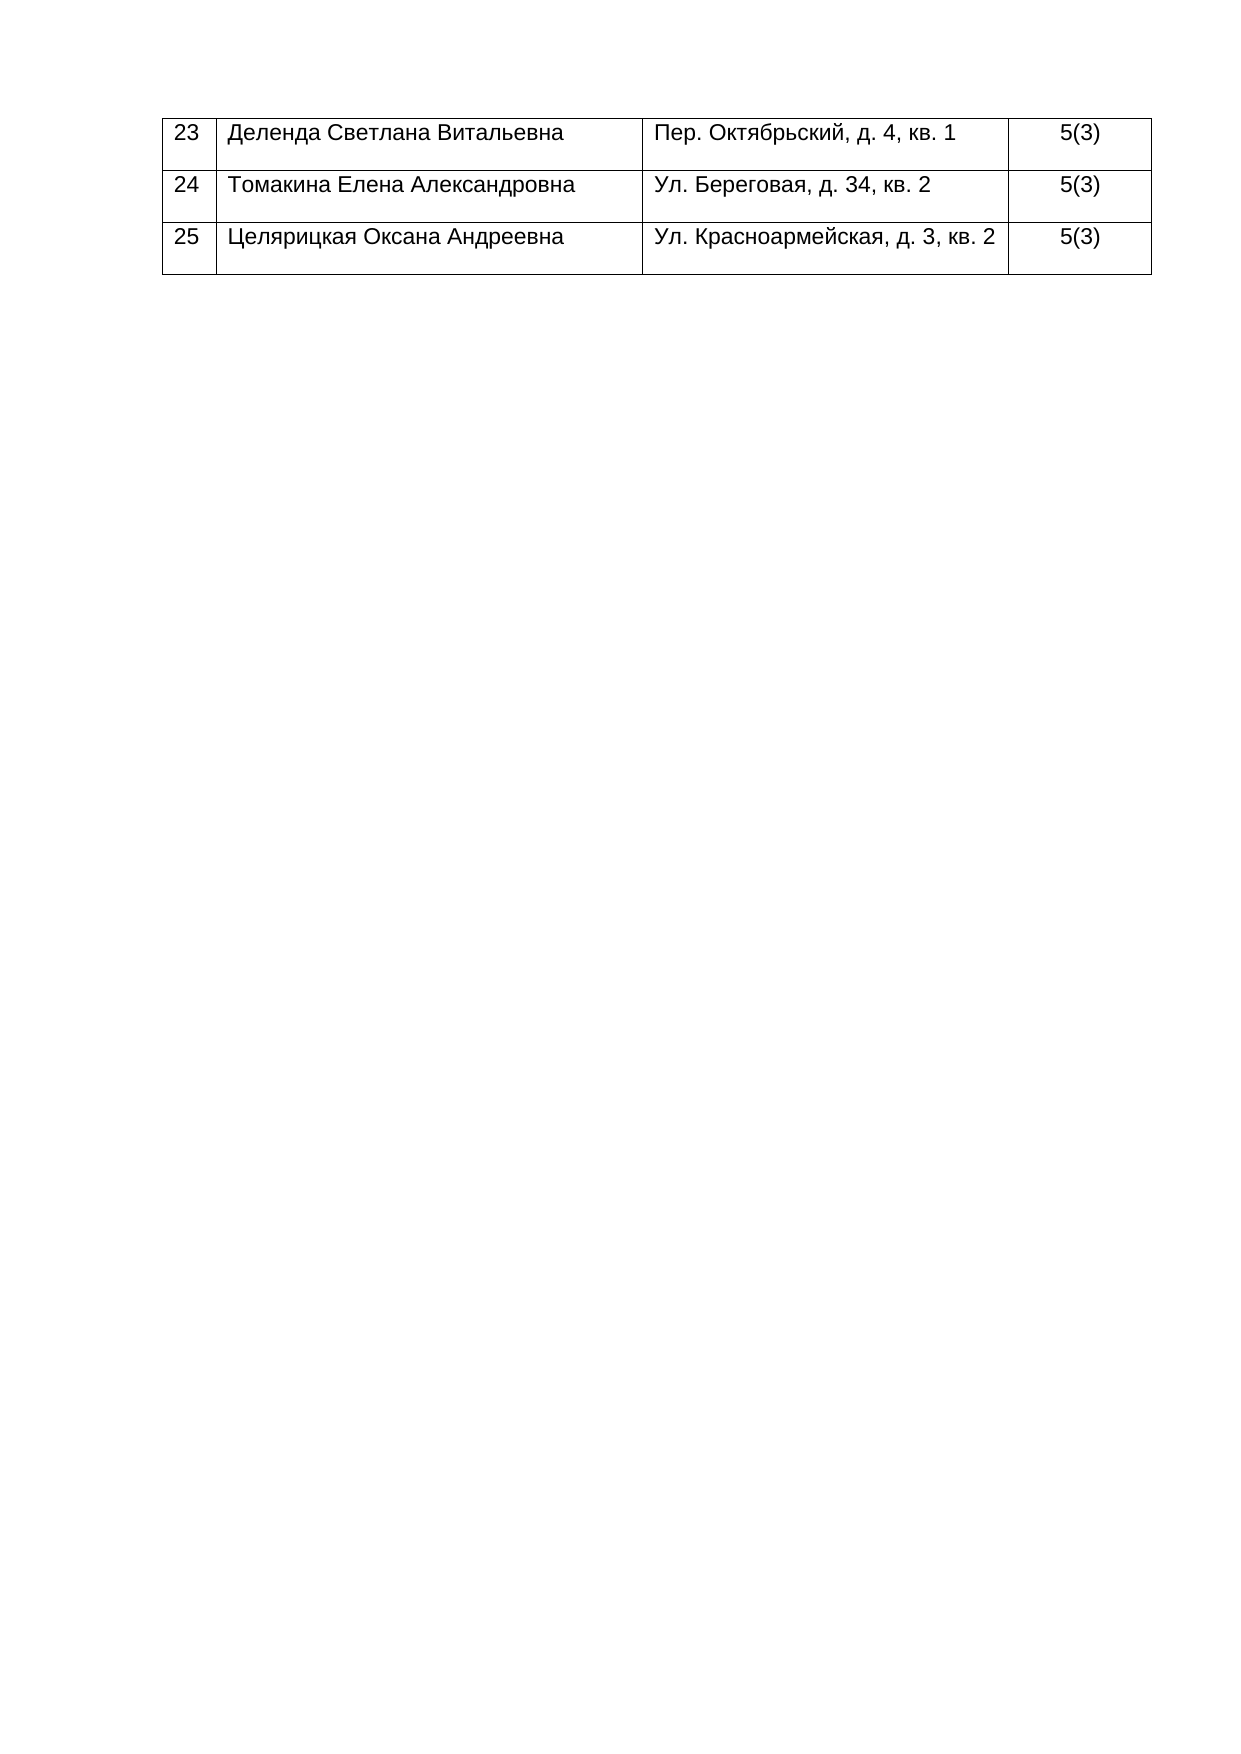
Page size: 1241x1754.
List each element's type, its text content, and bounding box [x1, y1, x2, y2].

table_cell 5(3) [1009, 119, 1151, 170]
table_cell Ул. Красноармейская, д. 3, кв. 2 [643, 223, 1008, 274]
table_cell Ул. Береговая, д. 34, кв. 2 [643, 171, 1008, 222]
table_cell Деленда Светлана Витальевна [217, 119, 642, 170]
table_cell 23 [163, 119, 216, 170]
table_cell 5(3) [1009, 171, 1151, 222]
table_cell Пер. Октябрьский, д. 4, кв. 1 [643, 119, 1008, 170]
table_cell 5(3) [1009, 223, 1151, 274]
table_cell 25 [163, 223, 216, 274]
table_cell 24 [163, 171, 216, 222]
table_cell Целярицкая Оксана Андреевна [217, 223, 642, 274]
table_cell Томакина Елена Александровна [217, 171, 642, 222]
